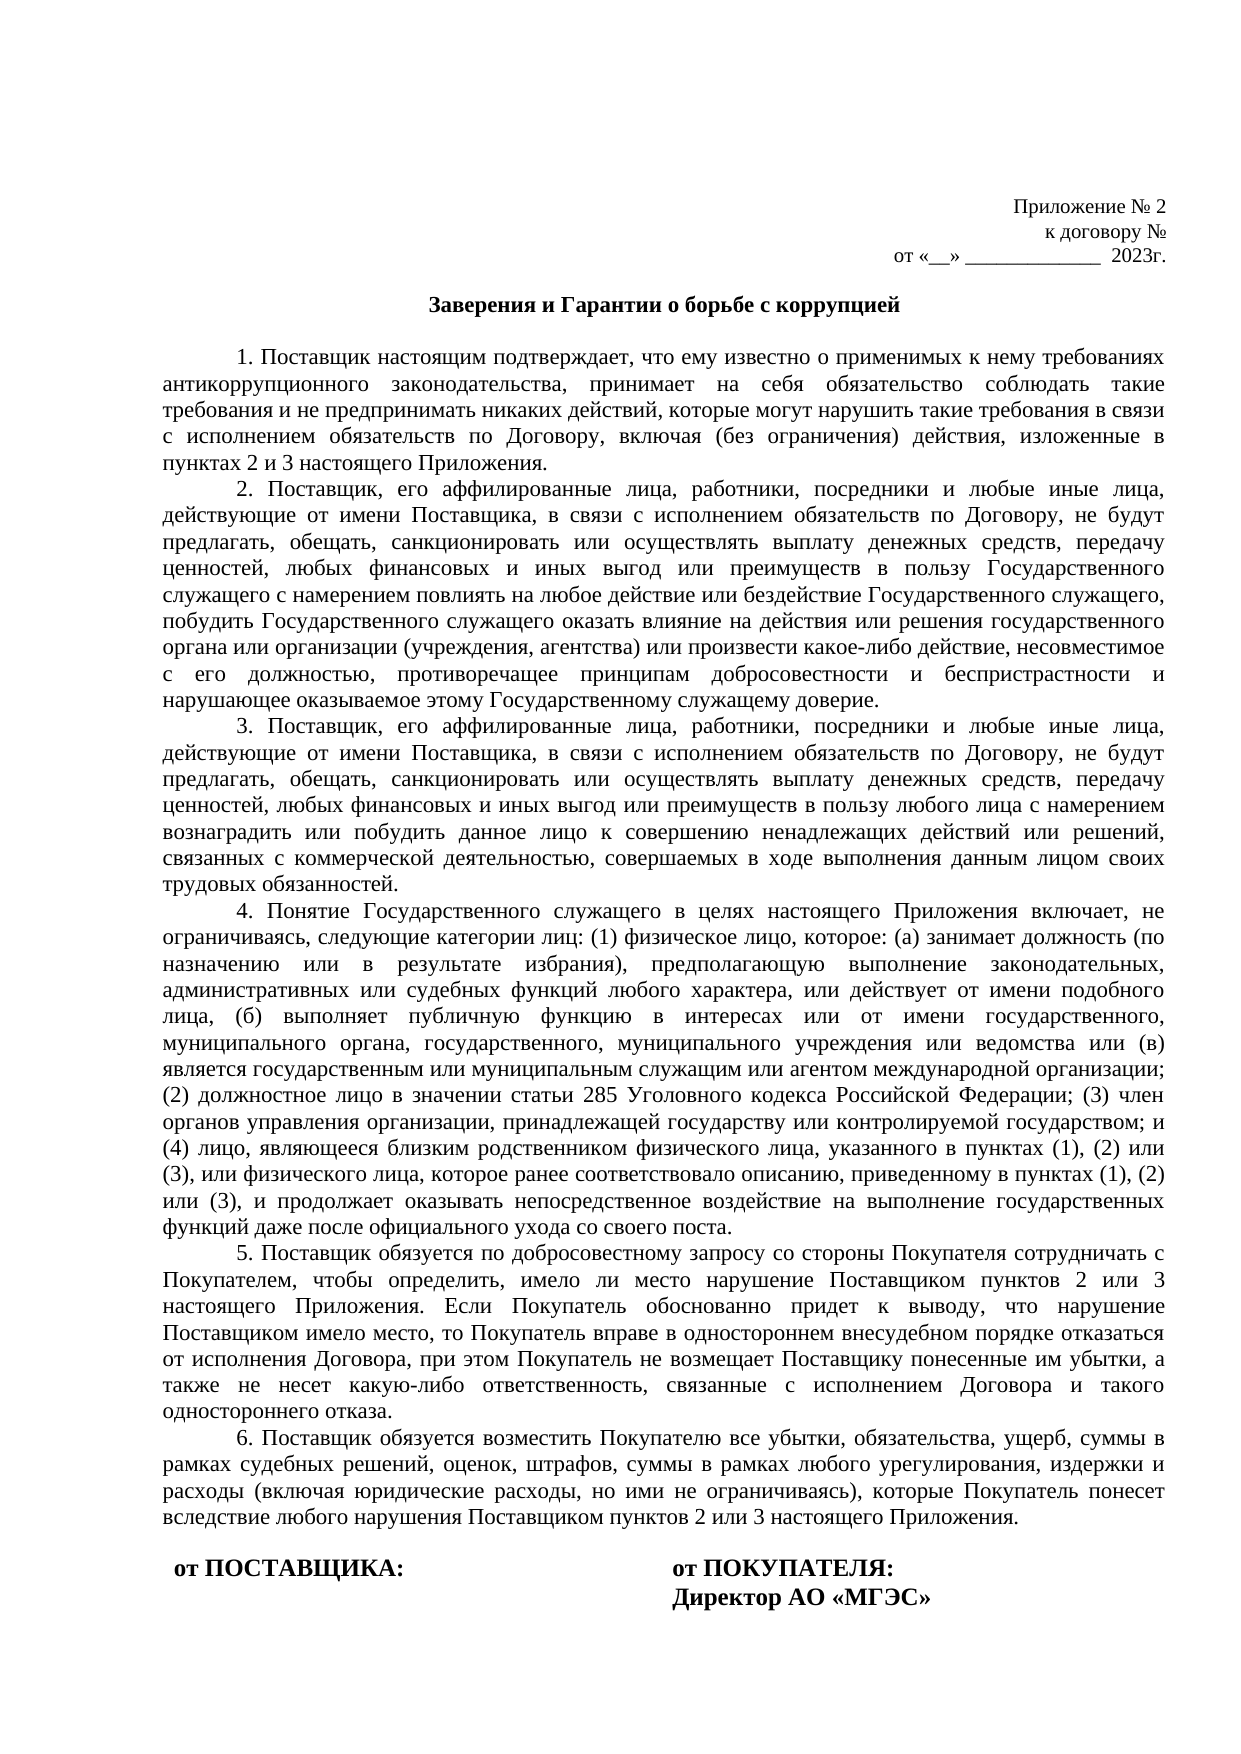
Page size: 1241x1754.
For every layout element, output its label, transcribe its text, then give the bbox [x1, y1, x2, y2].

text к договору № [162, 218, 1166, 243]
text 2. Поставщик, его аффилированные лица, работники, посредники и любые иные лица, действующие от имени Поставщика, в связи с исполнением обязательств по Договору, не будут предлагать, обещать, санкционировать или осуществлять выплату денежных средств, передачу ценностей, любых финансовых и иных выгод или преимуществ в пользу Государственного служащего с намерением повлиять на любое действие или бездействие Государственного служащего, побудить Государственного служащего оказать влияние на действия или решения государственного органа или организации (учреждения, агентства) или произвести какое-либо действие, несовместимое с его должностью, противоречащее принципам добросовестности и беспристрастности и нарушающее оказываемое этому Государственному служащему доверие. [162, 475, 1166, 712]
text 5. Поставщик обязуется по добросовестному запросу со стороны Покупателя сотрудничать с Покупателем, чтобы определить, имело ли место нарушение Поставщиком пунктов 2 или 3 настоящего Приложения. Если Покупатель обоснованно придет к выводу, что нарушение Поставщиком имело место, то Покупатель вправе в одностороннем внесудебном порядке отказаться от исполнения Договора, при этом Покупатель не возмещает Поставщику понесенные им убытки, а также не несет какую-либо ответственность, связанные с исполнением Договора и такого одностороннего отказа. [162, 1239, 1166, 1424]
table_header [163, 1554, 661, 1695]
text от «__» _____________ 2023г. [162, 243, 1166, 267]
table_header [661, 1554, 1159, 1695]
text Приложение № 2 [192, 194, 1166, 218]
text Заверения и Гарантии о борьбе c коррупцией [162, 291, 1166, 317]
text 4. Понятие Государственного служащего в целях настоящего Приложения включает, не ограничиваясь, следующие категории лиц: (1) физическое лицо, которое: (а) занимает должность (по назначению или в результате избрания), предполагающую выполнение законодательных, административных или судебных функций любого характера, или действует от имени подобного лица, (б) выполняет публичную функцию в интересах или от имени государственного, муниципального органа, государственного, муниципального учреждения или ведомства или (в) является государственным или муниципальным служащим или агентом международной организации; (2) должностное лицо в значении статьи 285 Уголовного кодекса Российской Федерации; (3) член органов управления организации, принадлежащей государству или контролируемой государством; и (4) лицо, являющееся близким родственником физического лица, указанного в пунктах (1), (2) или (3), или физического лица, которое ранее соответствовало описанию, приведенному в пунктах (1), (2) или (3), и продолжает оказывать непосредственное воздействие на выполнение государственных функций даже после официального ухода со своего поста. [162, 897, 1166, 1239]
text 6. Поставщик обязуется возместить Покупателю все убытки, обязательства, ущерб, суммы в рамках судебных решений, оценок, штрафов, суммы в рамках любого урегулирования, издержки и расходы (включая юридические расходы, но ими не ограничиваясь), которые Покупатель понесет вследствие любого нарушения Поставщиком пунктов 2 или 3 настоящего Приложения. [162, 1424, 1166, 1529]
text 3. Поставщик, его аффилированные лица, работники, посредники и любые иные лица, действующие от имени Поставщика, в связи с исполнением обязательств по Договору, не будут предлагать, обещать, санкционировать или осуществлять выплату денежных средств, передачу ценностей, любых финансовых и иных выгод или преимуществ в пользу любого лица с намерением вознаградить или побудить данное лицо к совершению ненадлежащих действий или решений, связанных с коммерческой деятельностью, совершаемых в ходе выполнения данным лицом своих трудовых обязанностей. [162, 712, 1166, 897]
text 1. Поставщик настоящим подтверждает, что ему известно о применимых к нему требованиях антикоррупционного законодательства, принимает на себя обязательство соблюдать такие требования и не предпринимать никаких действий, которые могут нарушить такие требования в связи с исполнением обязательств по Договору, включая (без ограничения) действия, изложенные в пунктах 2 и 3 настоящего Приложения. [162, 343, 1166, 475]
